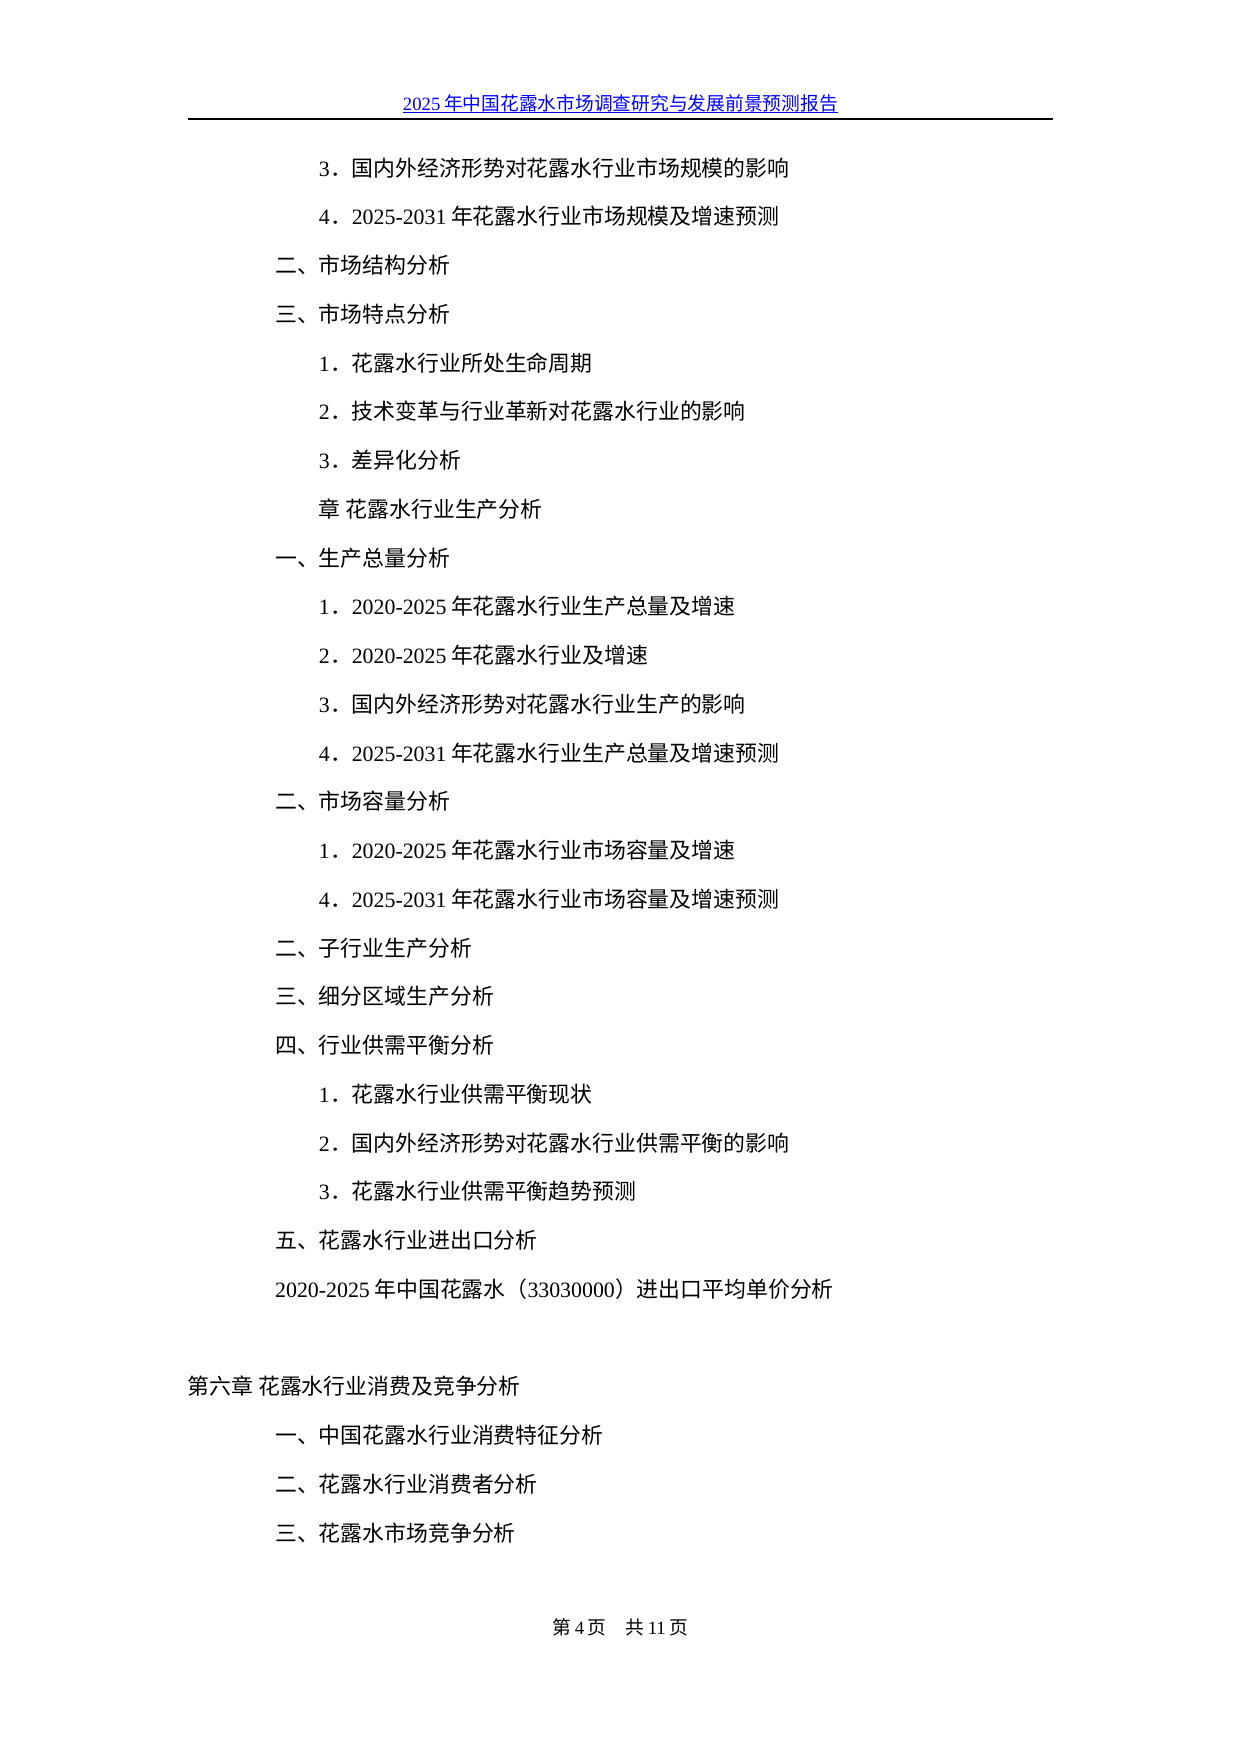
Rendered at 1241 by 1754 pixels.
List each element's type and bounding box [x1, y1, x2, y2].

text [187, 150, 1053, 1548]
